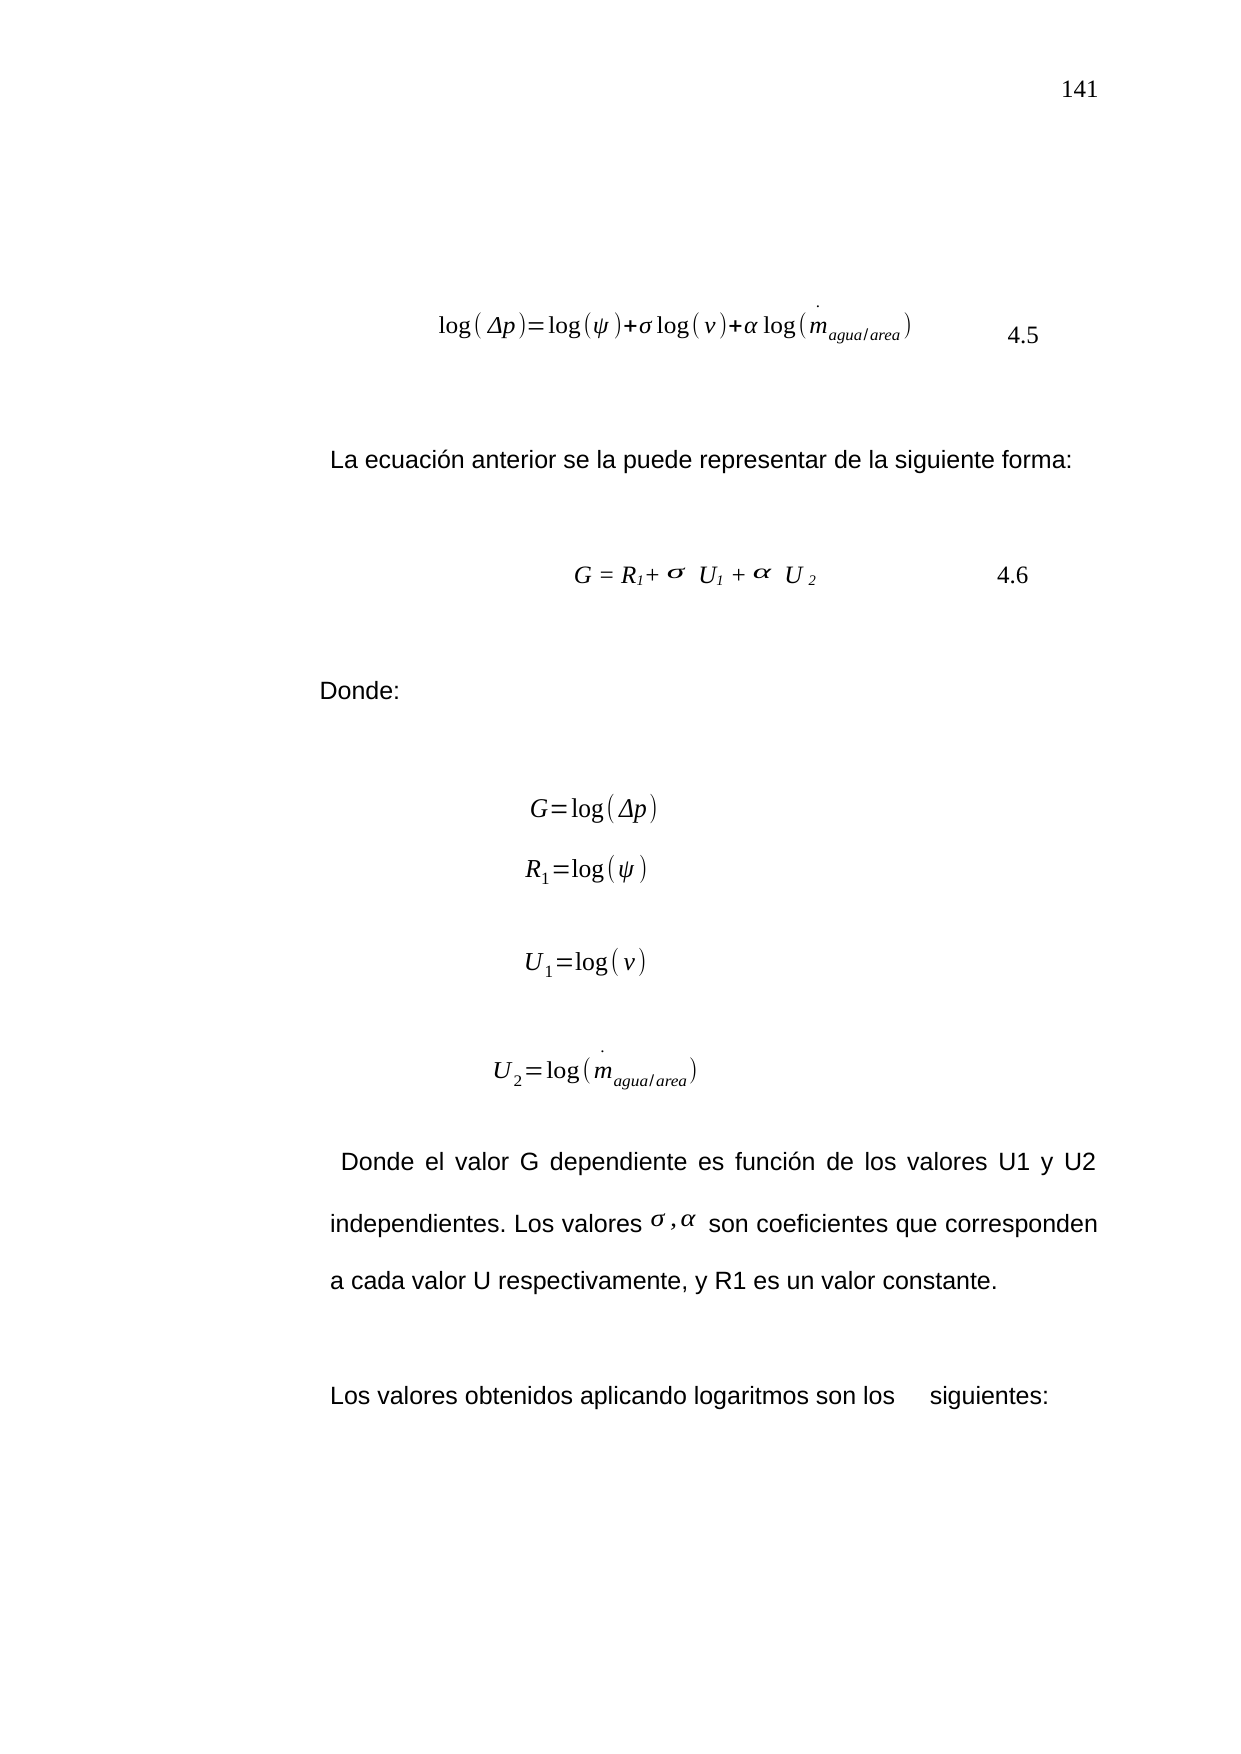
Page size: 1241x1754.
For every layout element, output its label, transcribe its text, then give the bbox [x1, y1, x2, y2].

text La ecuación anterior se la puede representar de la siguiente forma: [330, 445, 1098, 474]
text Donde el valor G dependiente es función de los valores U1 y U2 independientes. Los valores son coeficientes que corresponden a cada valor U respectivamente, y R1 es un valor constante. [330, 1147, 1098, 1295]
text Los valores obtenidos aplicando logaritmos son los siguientes: [330, 1381, 1098, 1410]
text 4.5 [372, 294, 1098, 349]
text Donde: [236, 676, 1098, 704]
text G = R1+ U1 + U 2 4.6 [372, 560, 1098, 589]
